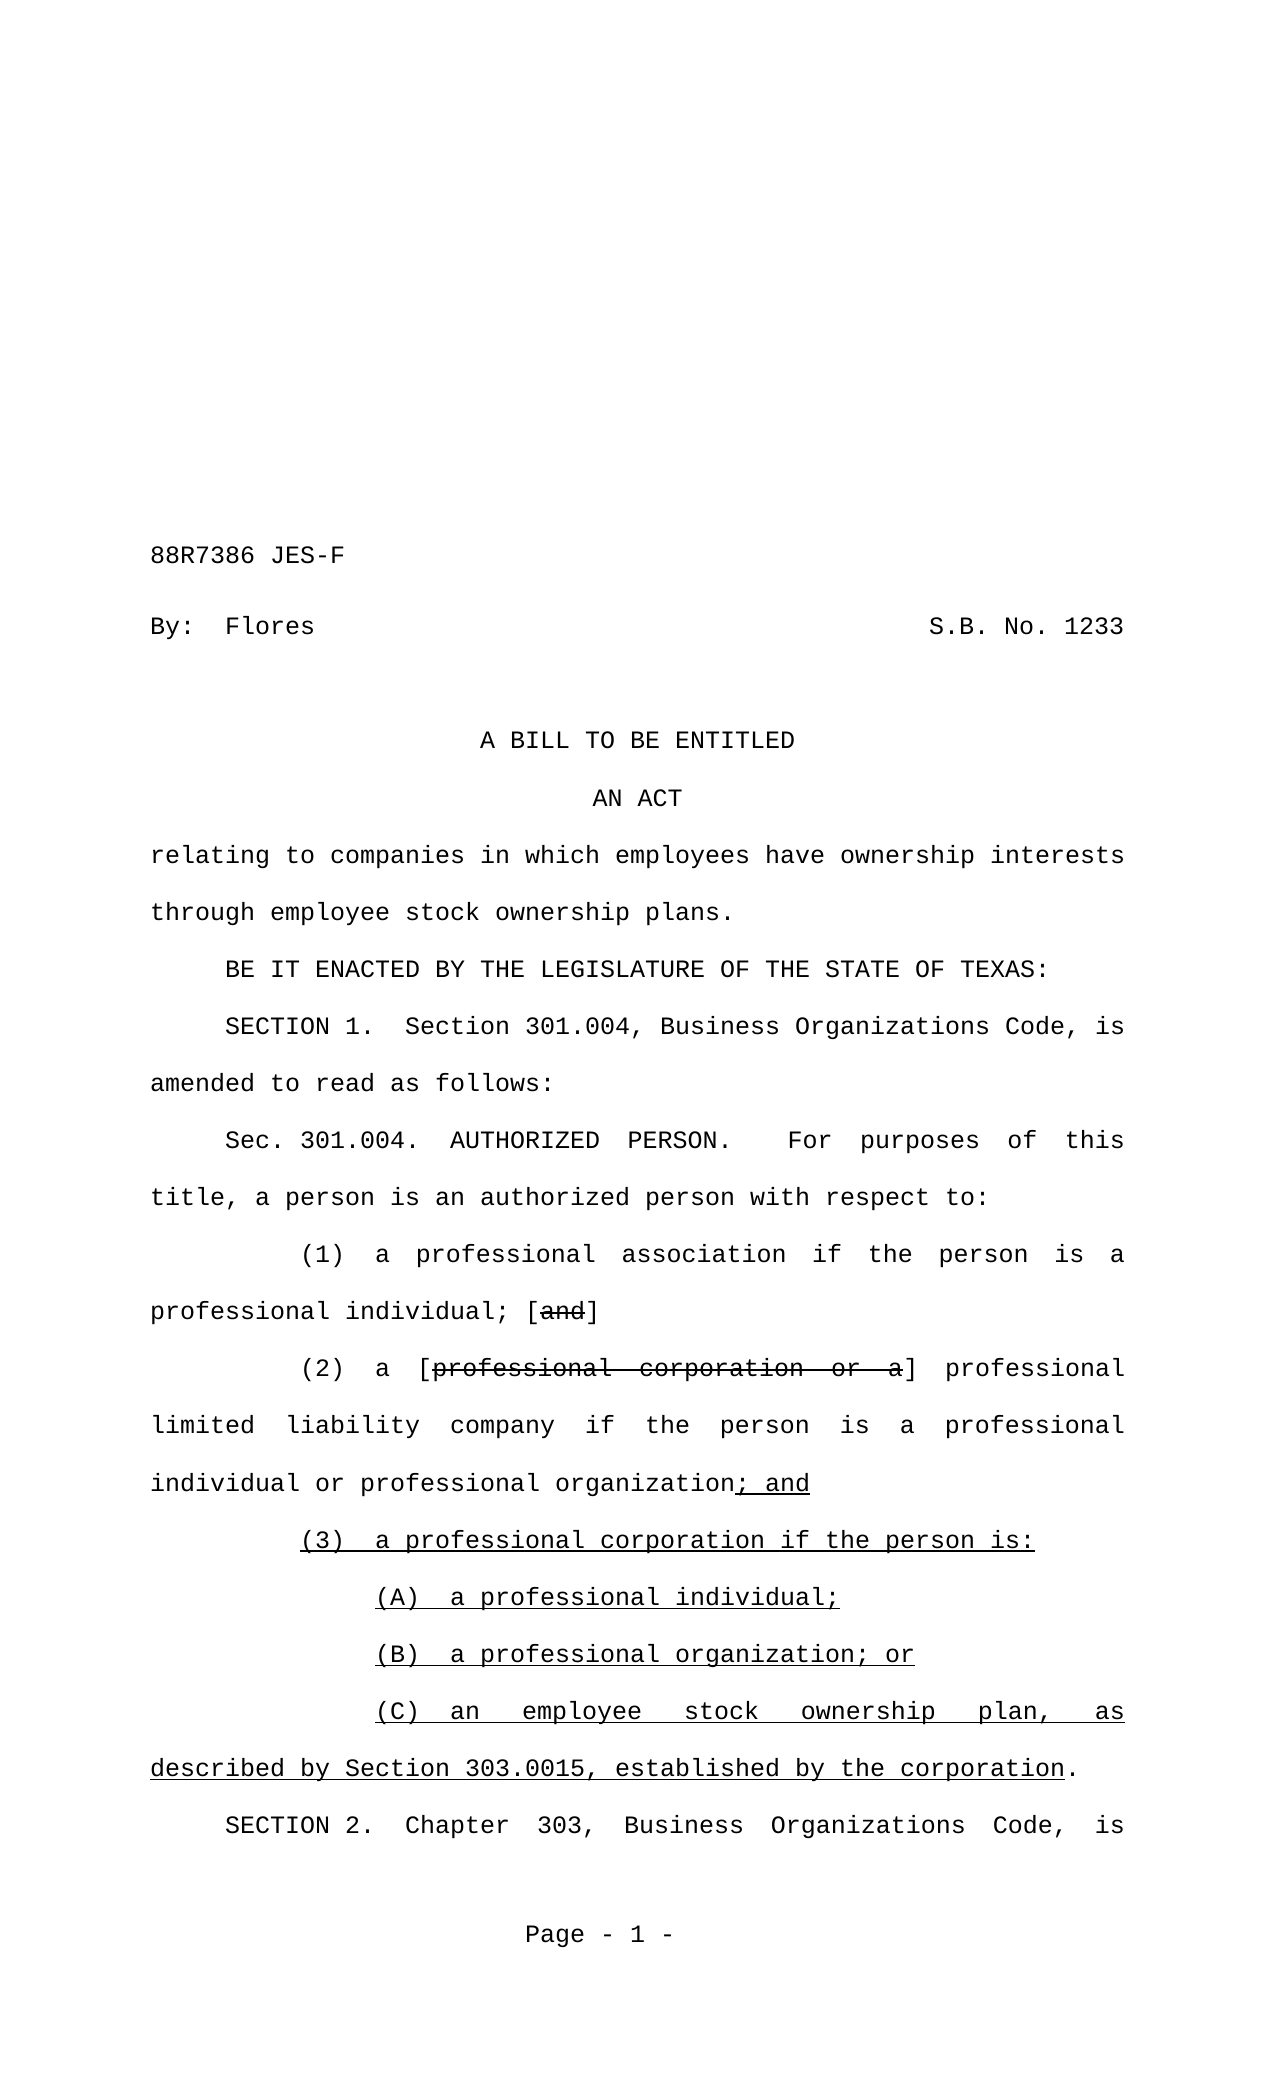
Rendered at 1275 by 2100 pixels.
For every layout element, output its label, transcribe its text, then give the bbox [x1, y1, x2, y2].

text (A) a professional individual; [150, 1584, 1125, 1613]
text (C) an employee stock ownership plan, as described by Section 303.0015, established by the corporation. [150, 1698, 1125, 1784]
text BE IT ENACTED BY THE LEGISLATURE OF THE STATE OF TEXAS: [150, 956, 1125, 985]
text (B) a professional organization; or [150, 1641, 1125, 1670]
text By: Flores S.B. No. 1233 [150, 614, 1125, 642]
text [150, 1812, 1125, 1841]
text AN ACT [150, 785, 1125, 813]
text relating to companies in which employees have ownership interests through employee stock ownership plans. [150, 842, 1125, 928]
text A BILL TO BE ENTITLED [150, 728, 1125, 756]
text SECTION 1. Section 301.004, Business Organizations Code, is amended to read as follows: [150, 1013, 1125, 1099]
text (2) a [professional corporation or a] professional limited liability company if the person is a professional individual or professional organization; and [150, 1356, 1125, 1498]
text 88R7386 JES-F [150, 542, 1125, 571]
text (1) a professional association if the person is a professional individual; [and] [150, 1242, 1125, 1327]
text Sec. 301.004. AUTHORIZED PERSON. For purposes of this title, a person is an authorized person with respect to: [150, 1127, 1125, 1213]
text (3) a professional corporation if the person is: [150, 1527, 1125, 1556]
